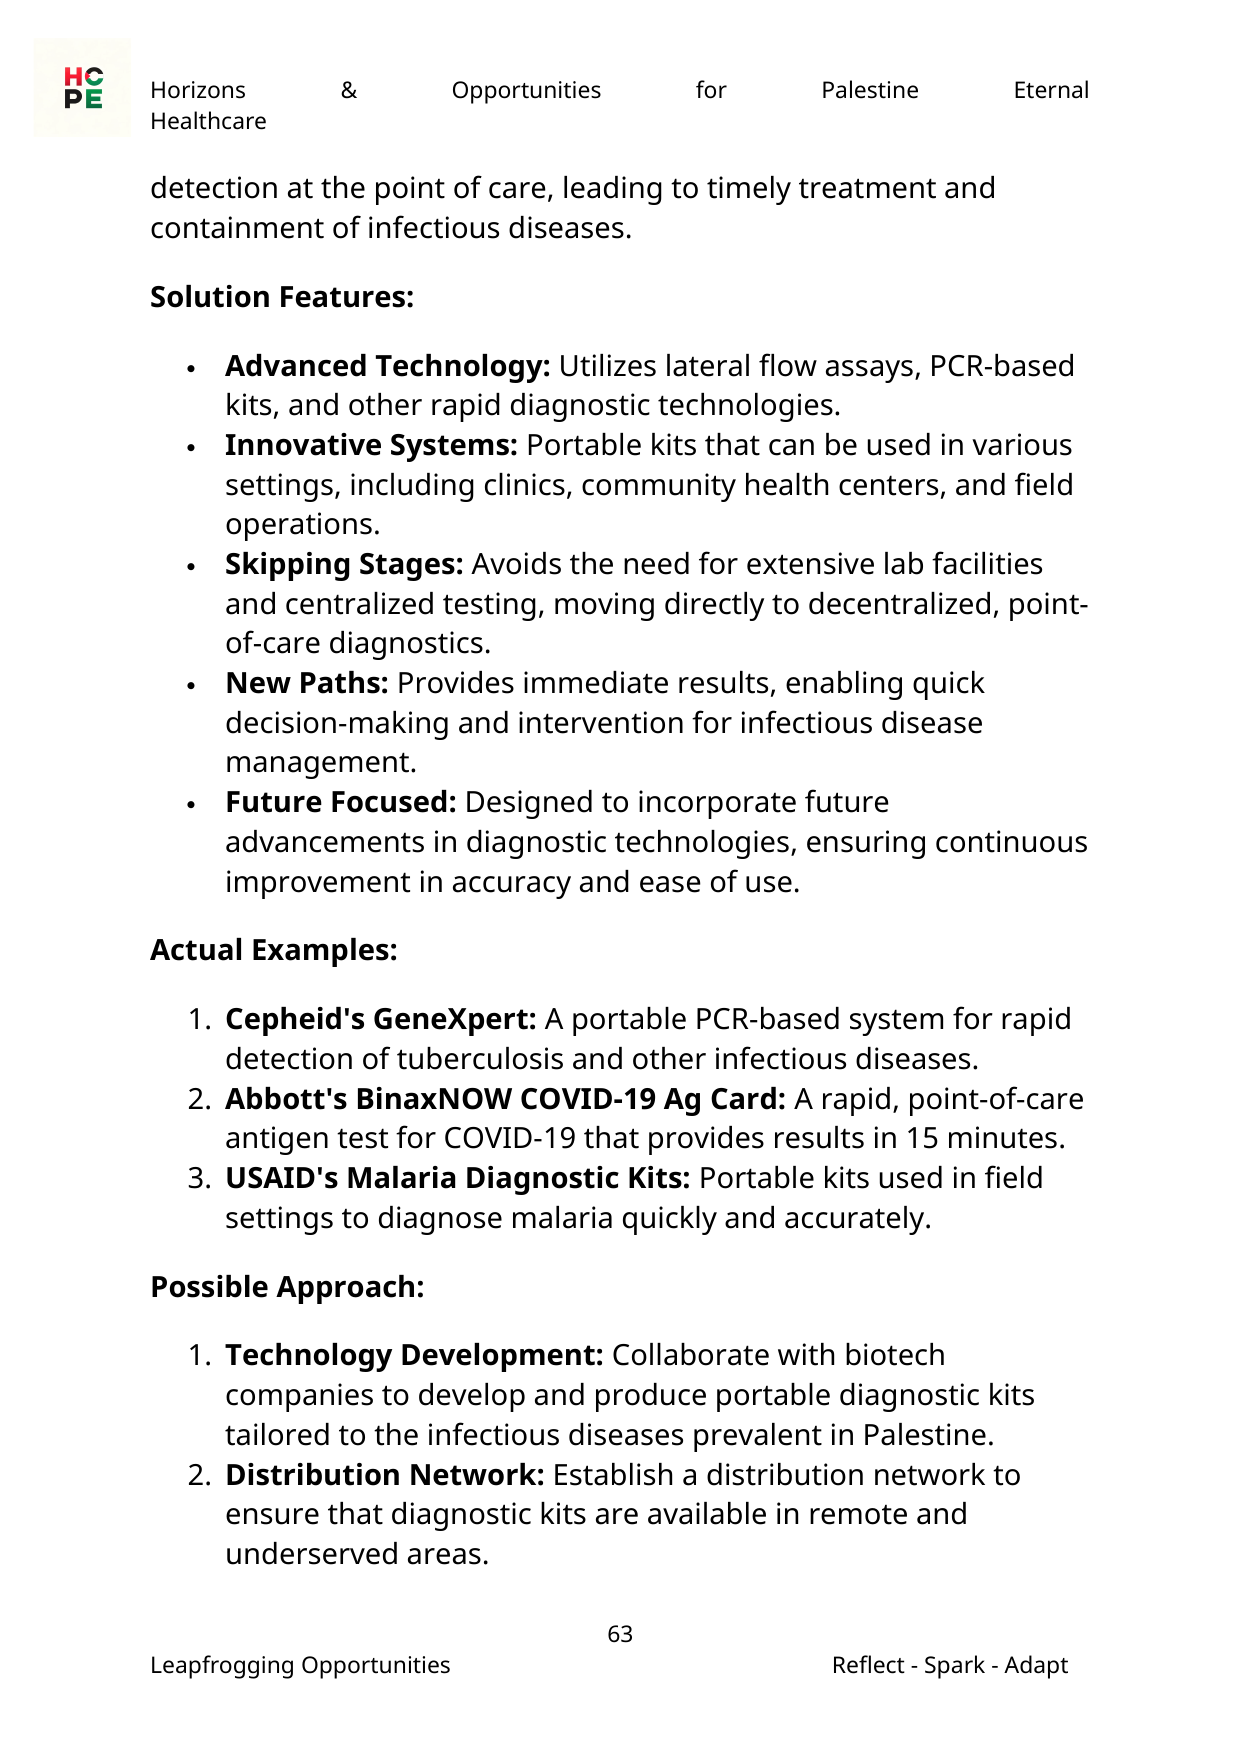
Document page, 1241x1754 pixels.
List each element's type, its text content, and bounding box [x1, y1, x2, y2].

list Innovative Systems: Portable kits that can be used in various settings, including clinics, community health centers, and field operations. [187, 424, 1090, 543]
text Solution Features: [150, 276, 1090, 316]
list Skipping Stages: Avoids the need for extensive lab facilities and centralized testing, moving directly to decentralized, point-of-care diagnostics. [187, 543, 1090, 662]
list Cepheid's GeneXpert: A portable PCR-based system for rapid detection of tuberculosis and other infectious diseases. [187, 998, 1090, 1078]
list Advanced Technology: Utilizes lateral flow assays, PCR-based kits, and other rapid diagnostic technologies. [187, 345, 1090, 424]
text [150, 167, 1090, 247]
picture [33, 38, 132, 137]
text Actual Examples: [150, 930, 1090, 969]
list Distribution Network: Establish a distribution network to ensure that diagnostic kits are available in remote and underserved areas. [187, 1454, 1090, 1573]
list USAID's Malaria Diagnostic Kits: Portable kits used in field settings to diagnose malaria quickly and accurately. [187, 1157, 1090, 1237]
text Possible Approach: [150, 1266, 1090, 1306]
list Technology Development: Collaborate with biotech companies to develop and produce portable diagnostic kits tailored to the infectious diseases prevalent in Palestine. [187, 1335, 1090, 1454]
list New Paths: Provides immediate results, enabling quick decision-making and intervention for infectious disease management. [187, 662, 1090, 781]
list Future Focused: Designed to incorporate future advancements in diagnostic technologies, ensuring continuous improvement in accuracy and ease of use. [187, 781, 1090, 901]
list Abbott's BinaxNOW COVID-19 Ag Card: A rapid, point-of-care antigen test for COVID-19 that provides results in 15 minutes. [187, 1078, 1090, 1157]
